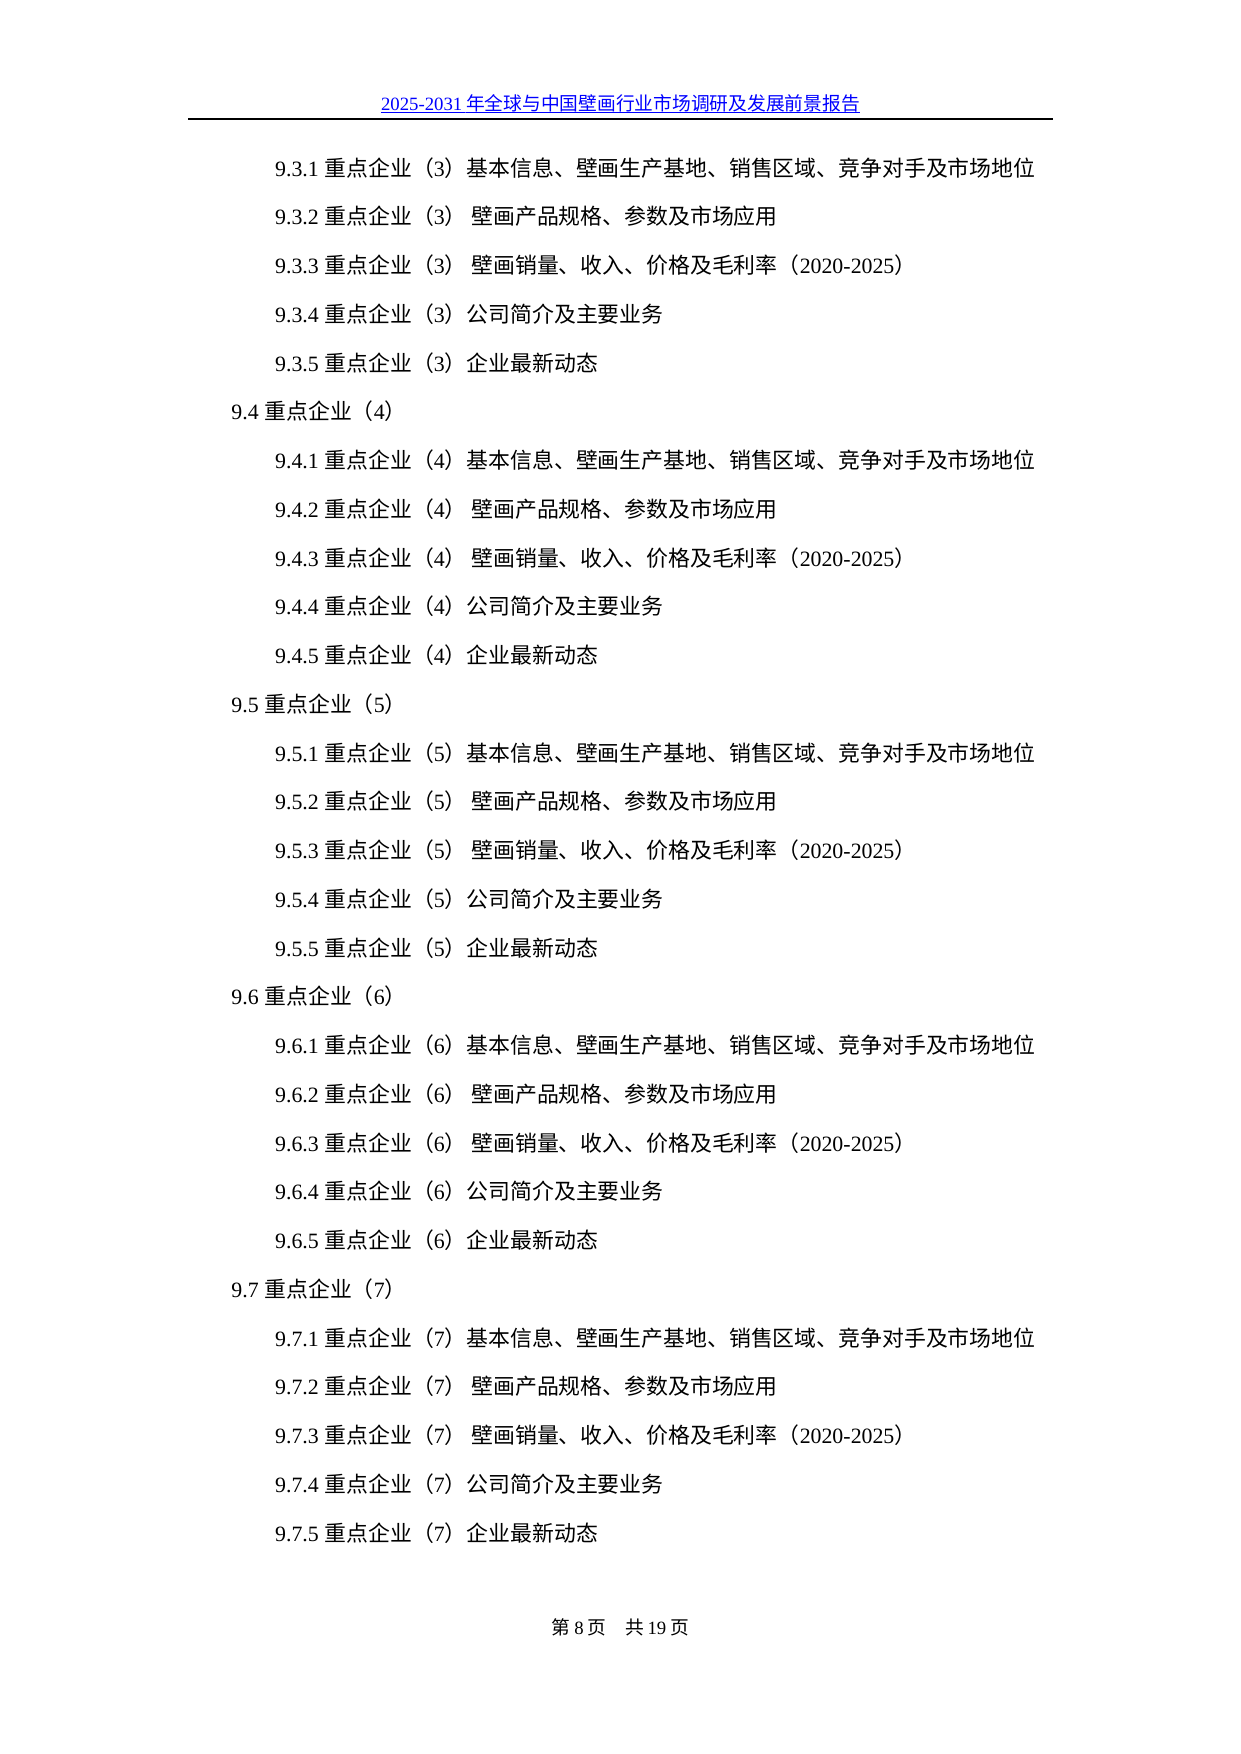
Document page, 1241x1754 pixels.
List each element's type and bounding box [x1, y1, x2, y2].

text [187, 150, 1053, 1548]
